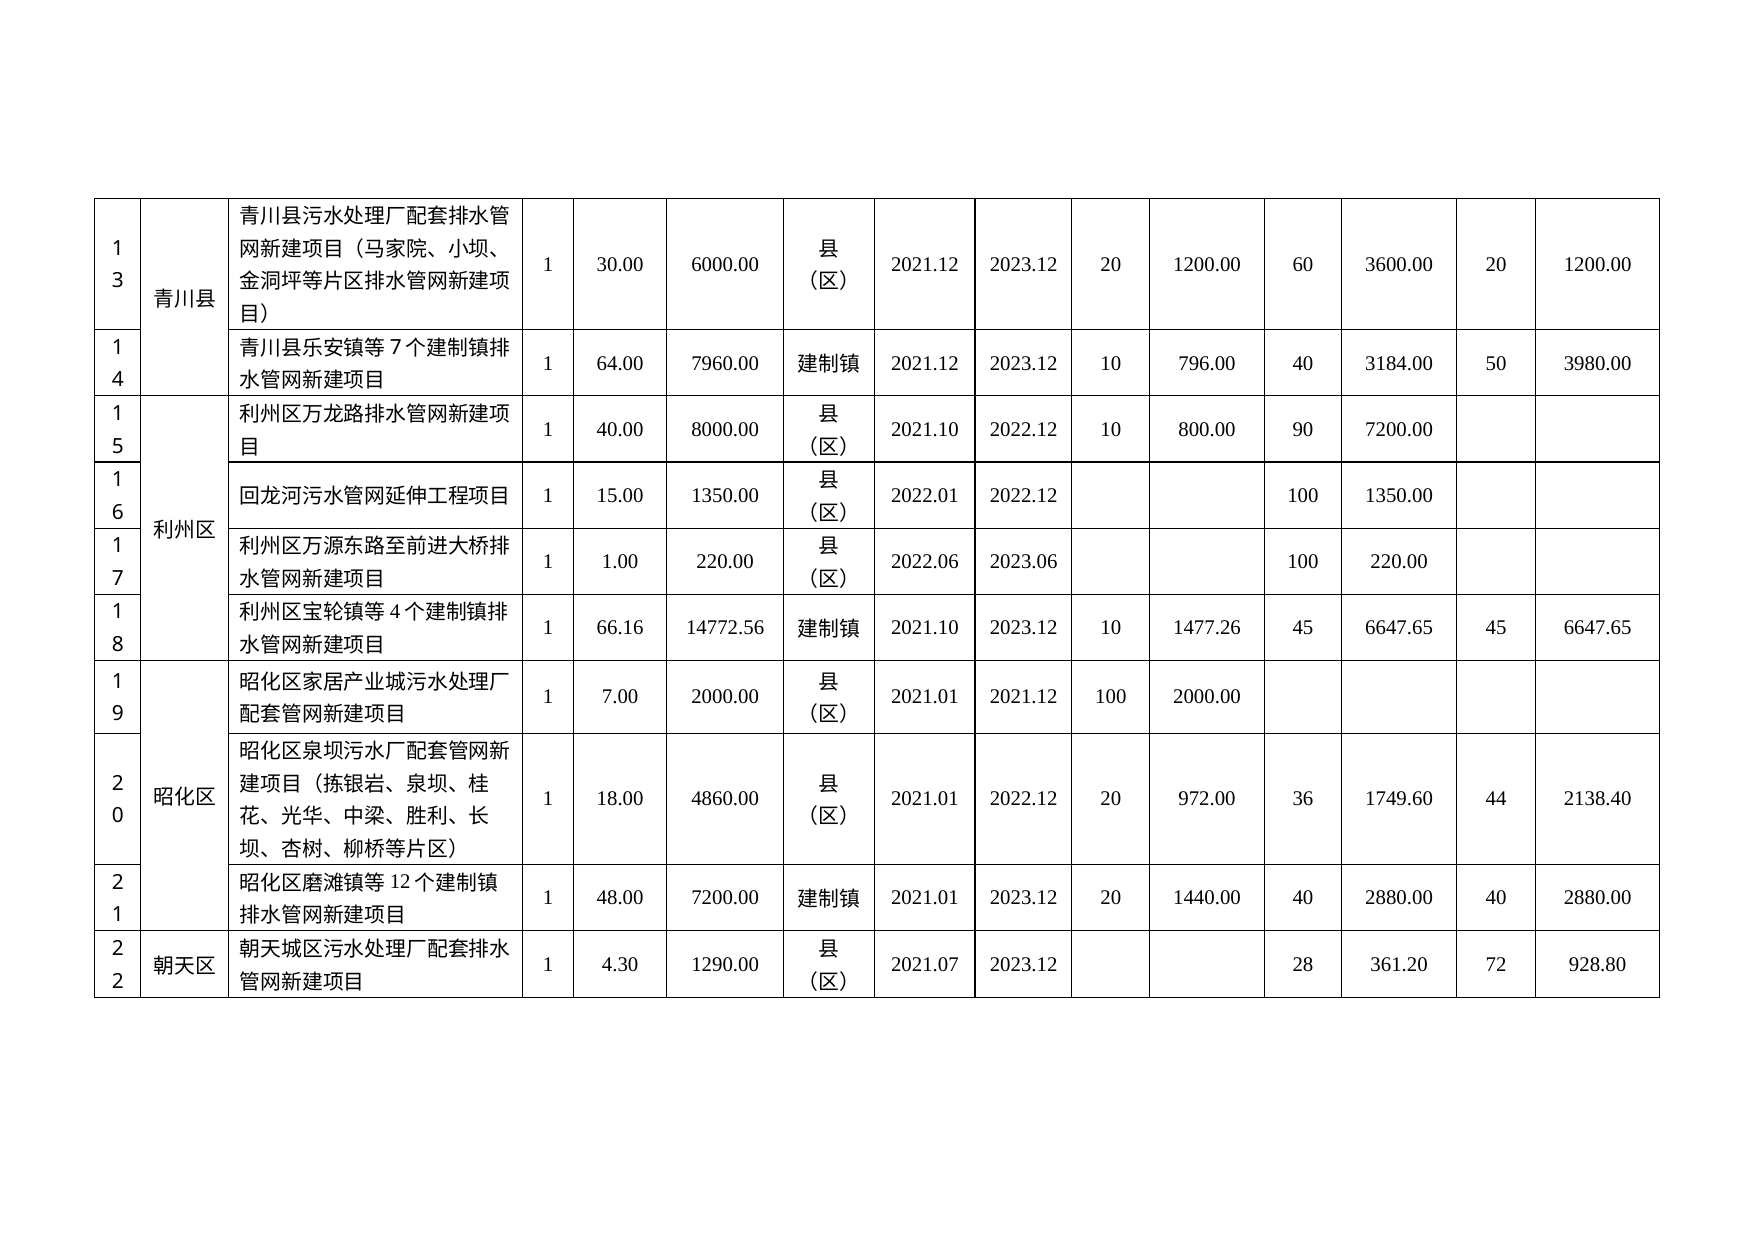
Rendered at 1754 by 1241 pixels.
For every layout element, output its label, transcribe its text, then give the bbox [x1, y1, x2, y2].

table_cell 45 [1265, 595, 1341, 659]
table_cell 2022.12 [976, 396, 1071, 461]
table_cell 1 [523, 396, 573, 461]
table_cell 昭化区泉坝污水厂配套管网新建项目（拣银岩、泉坝、桂花、光华、中梁、胜利、长坝、杏树、柳桥等片区） [229, 734, 522, 863]
table_cell 10 [1072, 330, 1149, 395]
table_cell 18.00 [574, 734, 666, 863]
table_cell 1200.00 [1536, 199, 1659, 329]
table_cell 青川县污水处理厂配套排水管网新建项目（马家院、小坝、金洞坪等片区排水管网新建项目） [229, 199, 522, 329]
table_cell 1 [523, 463, 573, 527]
table_cell 60 [1265, 199, 1341, 329]
table_cell 2880.00 [1342, 865, 1456, 930]
table_cell [1265, 661, 1341, 732]
table_cell 县（区） [784, 734, 874, 863]
table_cell 2000.00 [667, 661, 783, 732]
table_cell [1150, 931, 1264, 997]
table_cell 6647.65 [1536, 595, 1659, 659]
table_cell 2880.00 [1536, 865, 1659, 930]
table_cell 利州区万龙路排水管网新建项目 [229, 396, 522, 461]
table_cell 1350.00 [1342, 463, 1456, 527]
table_cell 72 [1457, 931, 1535, 997]
table_cell 13 [95, 199, 140, 329]
table_cell 100 [1072, 661, 1149, 732]
table_cell 1477.26 [1150, 595, 1264, 659]
table_cell 1 [523, 330, 573, 395]
table_cell 36 [1265, 734, 1341, 863]
table_cell 7960.00 [667, 330, 783, 395]
table_cell 昭化区磨滩镇等12个建制镇排水管网新建项目 [229, 865, 522, 930]
table_cell [1072, 529, 1149, 593]
table_cell 1350.00 [667, 463, 783, 527]
table_cell 青川县 [141, 199, 228, 395]
table_cell 40 [1457, 865, 1535, 930]
table_cell 10 [1072, 595, 1149, 659]
table_cell [1072, 463, 1149, 527]
table_cell 928.80 [1536, 931, 1659, 997]
table_cell 15.00 [574, 463, 666, 527]
table_cell 2023.12 [976, 330, 1071, 395]
table_cell 44 [1457, 734, 1535, 863]
table_cell 19 [95, 661, 140, 732]
table_cell 50 [1457, 330, 1535, 395]
table_cell 28 [1265, 931, 1341, 997]
table_cell 7200.00 [1342, 396, 1456, 461]
table_cell 8000.00 [667, 396, 783, 461]
table_cell [1150, 463, 1264, 527]
table_cell 2023.12 [976, 199, 1071, 329]
table_cell 2021.01 [875, 865, 974, 930]
table_cell [1457, 661, 1535, 732]
table_cell 2021.12 [875, 330, 974, 395]
table_cell 800.00 [1150, 396, 1264, 461]
table_cell 20 [1072, 199, 1149, 329]
table_cell [1536, 661, 1659, 732]
table_cell 4.30 [574, 931, 666, 997]
table_cell 利州区宝轮镇等4个建制镇排水管网新建项目 [229, 595, 522, 659]
table_cell 建制镇 [784, 595, 874, 659]
table_cell 6647.65 [1342, 595, 1456, 659]
table_cell 3600.00 [1342, 199, 1456, 329]
table_cell 220.00 [1342, 529, 1456, 593]
table_cell 4860.00 [667, 734, 783, 863]
table_cell 2021.01 [875, 661, 974, 732]
table_cell 2000.00 [1150, 661, 1264, 732]
table_cell 2023.06 [976, 529, 1071, 593]
table_cell 3980.00 [1536, 330, 1659, 395]
table_cell 2021.07 [875, 931, 974, 997]
table_cell 16 [95, 463, 140, 527]
table_cell 20 [95, 734, 140, 863]
table_cell 建制镇 [784, 865, 874, 930]
table_cell 3184.00 [1342, 330, 1456, 395]
table_cell [1536, 529, 1659, 593]
table_cell 220.00 [667, 529, 783, 593]
table_cell 7.00 [574, 661, 666, 732]
table_cell 1.00 [574, 529, 666, 593]
table_cell 1 [523, 931, 573, 997]
table_cell 40 [1265, 330, 1341, 395]
table_cell 20 [1457, 199, 1535, 329]
table_cell 1 [523, 661, 573, 732]
table_cell 30.00 [574, 199, 666, 329]
table_cell 2023.12 [976, 595, 1071, 659]
table_cell 1 [523, 199, 573, 329]
table_cell 20 [1072, 734, 1149, 863]
table_cell 14 [95, 330, 140, 395]
table_cell 回龙河污水管网延伸工程项目 [229, 463, 522, 527]
table_cell 2022.01 [875, 463, 974, 527]
table_cell 县（区） [784, 529, 874, 593]
table_cell 县（区） [784, 661, 874, 732]
table_cell 1749.60 [1342, 734, 1456, 863]
table_cell 48.00 [574, 865, 666, 930]
table_cell 2138.40 [1536, 734, 1659, 863]
table_cell 县（区） [784, 396, 874, 461]
table_cell [1536, 463, 1659, 527]
table_cell 利州区 [141, 396, 228, 659]
table_cell 17 [95, 529, 140, 593]
table_cell 1440.00 [1150, 865, 1264, 930]
table_cell 县（区） [784, 199, 874, 329]
table_cell 21 [95, 865, 140, 930]
table_cell 2023.12 [976, 865, 1071, 930]
table_cell 2021.10 [875, 595, 974, 659]
table_cell 20 [1072, 865, 1149, 930]
table_cell 10 [1072, 396, 1149, 461]
table_cell 14772.56 [667, 595, 783, 659]
table_cell 2021.01 [875, 734, 974, 863]
table_cell 64.00 [574, 330, 666, 395]
table_cell 2021.10 [875, 396, 974, 461]
table_cell [1342, 661, 1456, 732]
table_cell 2022.06 [875, 529, 974, 593]
table_cell 361.20 [1342, 931, 1456, 997]
table_cell [1072, 931, 1149, 997]
table_cell [1457, 463, 1535, 527]
table_cell 6000.00 [667, 199, 783, 329]
table_cell 40.00 [574, 396, 666, 461]
table_cell 县（区） [784, 931, 874, 997]
table_cell [1150, 529, 1264, 593]
table_cell 66.16 [574, 595, 666, 659]
table_cell 22 [95, 931, 140, 997]
table_cell 昭化区家居产业城污水处理厂配套管网新建项目 [229, 661, 522, 732]
table_cell 90 [1265, 396, 1341, 461]
table_cell 2021.12 [976, 661, 1071, 732]
table_cell 7200.00 [667, 865, 783, 930]
table_cell 2021.12 [875, 199, 974, 329]
table_cell 利州区万源东路至前进大桥排水管网新建项目 [229, 529, 522, 593]
table_cell 1 [523, 865, 573, 930]
table_cell 1 [523, 529, 573, 593]
table_cell 2023.12 [976, 931, 1071, 997]
table_cell [1457, 529, 1535, 593]
table_cell [1457, 396, 1535, 461]
table_cell 40 [1265, 865, 1341, 930]
table_cell 1200.00 [1150, 199, 1264, 329]
table_cell [1536, 396, 1659, 461]
table_cell 100 [1265, 529, 1341, 593]
table_cell 朝天区 [141, 931, 228, 997]
table_cell 朝天城区污水处理厂配套排水管网新建项目 [229, 931, 522, 997]
table_cell 建制镇 [784, 330, 874, 395]
table_cell 45 [1457, 595, 1535, 659]
table_cell 2022.12 [976, 463, 1071, 527]
table_cell 1290.00 [667, 931, 783, 997]
table_cell 972.00 [1150, 734, 1264, 863]
table_cell 2022.12 [976, 734, 1071, 863]
table_cell 青川县乐安镇等7个建制镇排水管网新建项目 [229, 330, 522, 395]
table_cell 昭化区 [141, 661, 228, 930]
table_cell 15 [95, 396, 140, 461]
table_cell 县（区） [784, 463, 874, 527]
table_cell 796.00 [1150, 330, 1264, 395]
table_cell 1 [523, 595, 573, 659]
table_cell 100 [1265, 463, 1341, 527]
table_cell 1 [523, 734, 573, 863]
table_cell 18 [95, 595, 140, 659]
